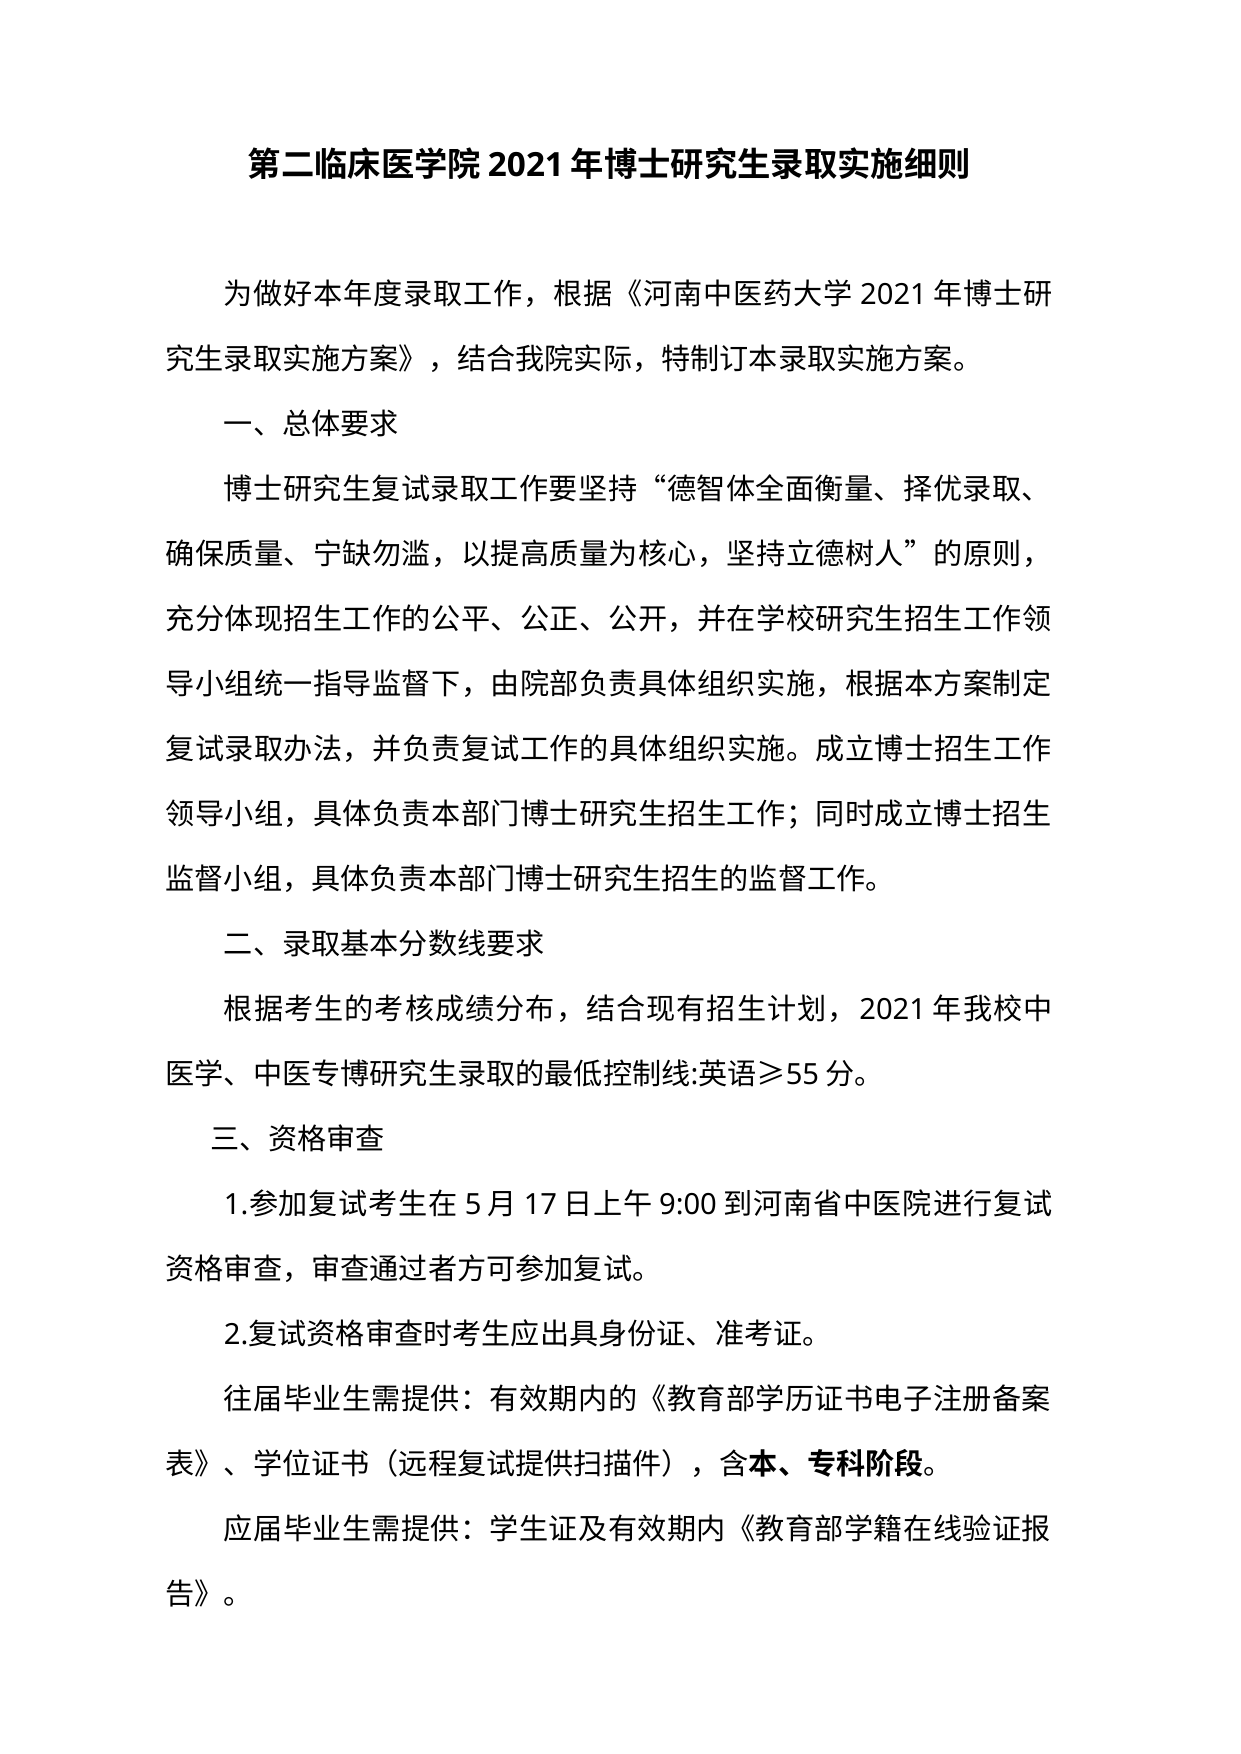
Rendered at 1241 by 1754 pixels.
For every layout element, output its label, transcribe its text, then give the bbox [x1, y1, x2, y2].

text 三、资格审查 [165, 1104, 1053, 1169]
text 应届毕业生需提供：学生证及有效期内《教育部学籍在线验证报告》。 [165, 1494, 1053, 1624]
text 第二临床医学院2021年博士研究生录取实施细则 [165, 129, 1053, 194]
text 1.参加复试考生在5月17日上午9:00到河南省中医院进行复试资格审查，审查通过者方可参加复试。 [165, 1169, 1053, 1299]
text 往届毕业生需提供：有效期内的《教育部学历证书电子注册备案表》、学位证书（远程复试提供扫描件），含本、专科阶段。 [165, 1364, 1053, 1494]
text 2.复试资格审查时考生应出具身份证、准考证。 [165, 1299, 1053, 1364]
text 根据考生的考核成绩分布，结合现有招生计划，2021年我校中医学、中医专博研究生录取的最低控制线:英语≥55分。 [165, 974, 1053, 1104]
text 二、录取基本分数线要求 [165, 909, 1053, 974]
text 一、总体要求 [165, 389, 1053, 454]
text 为做好本年度录取工作，根据《河南中医药大学2021年博士研究生录取实施方案》，结合我院实际，特制订本录取实施方案。 [165, 259, 1053, 389]
text 博士研究生复试录取工作要坚持“德智体全面衡量、择优录取、确保质量、宁缺勿滥，以提高质量为核心，坚持立德树人”的原则，充分体现招生工作的公平、公正、公开，并在学校研究生招生工作领导小组统一指导监督下，由院部负责具体组织实施，根据本方案制定复试录取办法，并负责复试工作的具体组织实施。成立博士招生工作领导小组，具体负责本部门博士研究生招生工作；同时成立博士招生监督小组，具体负责本部门博士研究生招生的监督工作。 [165, 454, 1053, 909]
